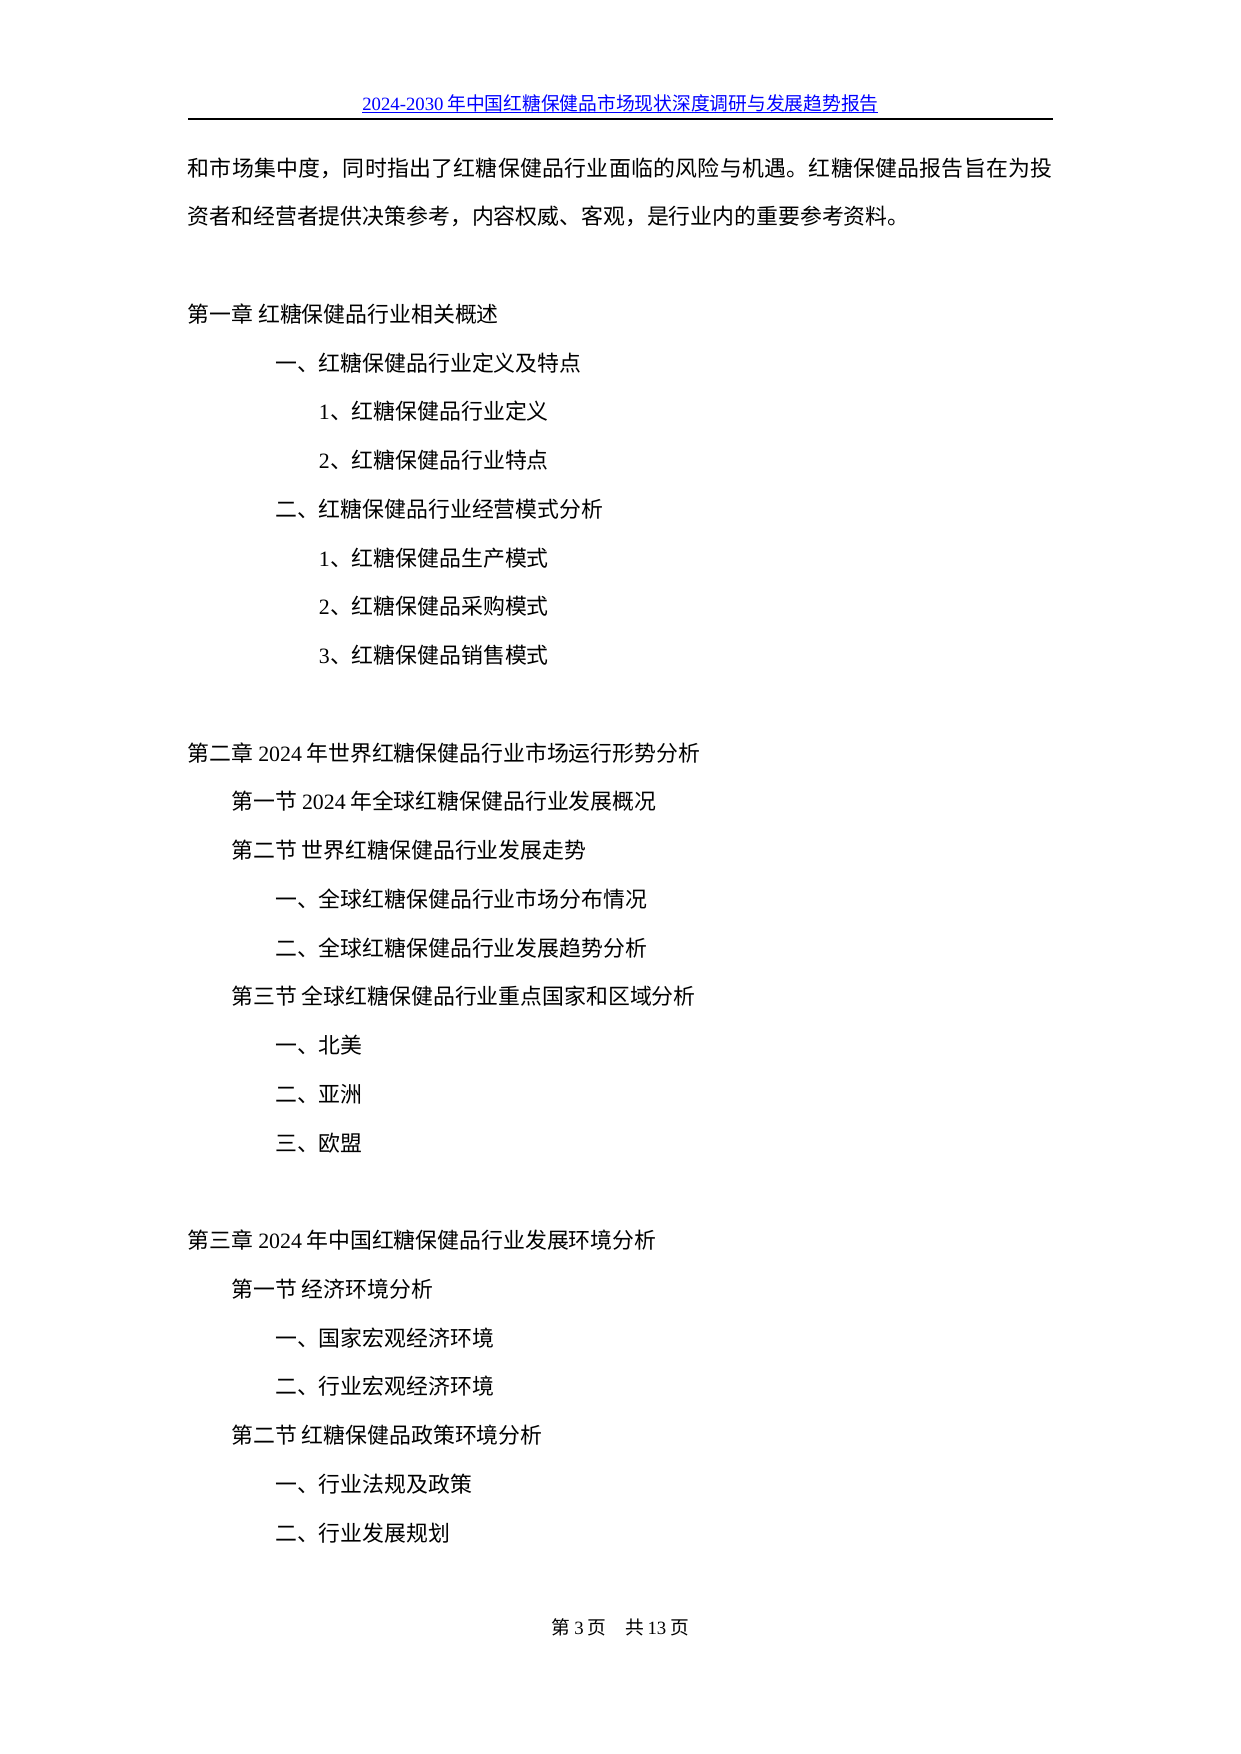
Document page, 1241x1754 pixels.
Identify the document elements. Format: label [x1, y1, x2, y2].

text [187, 150, 1053, 1548]
